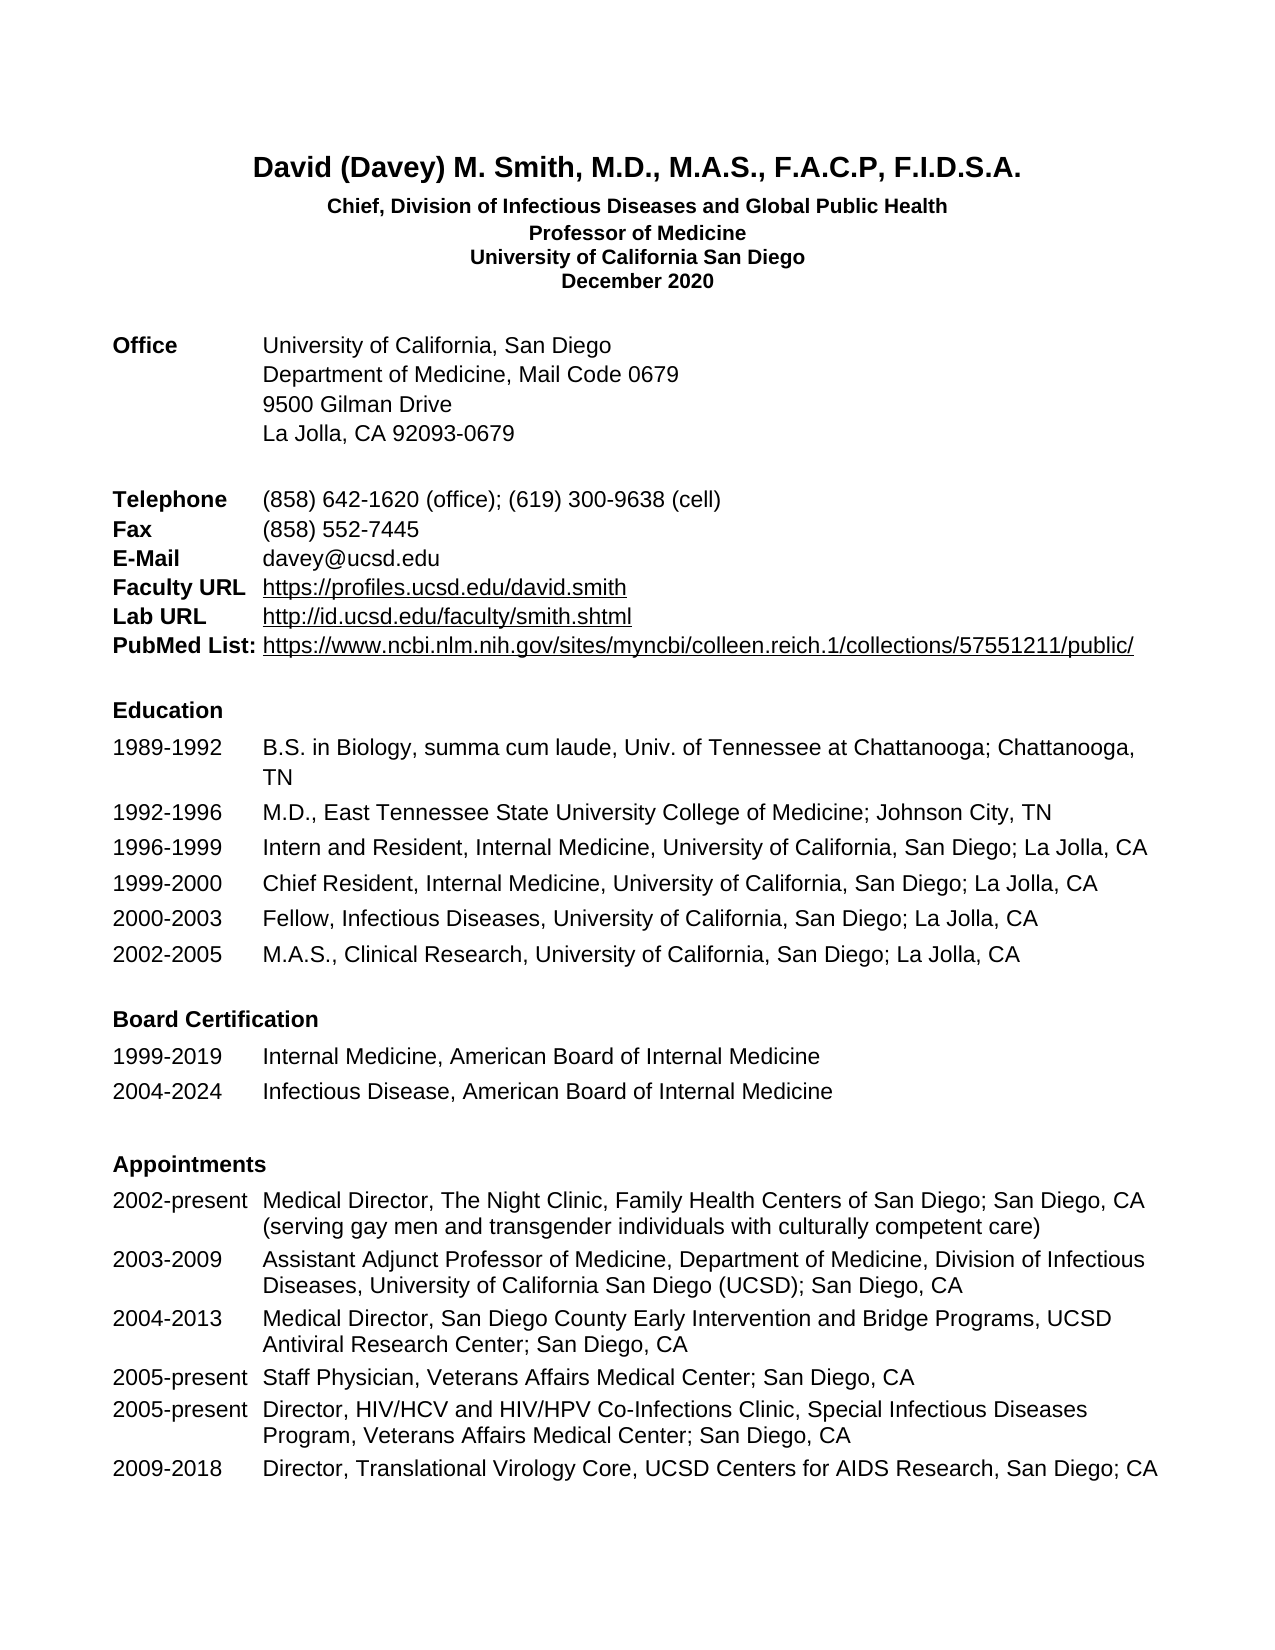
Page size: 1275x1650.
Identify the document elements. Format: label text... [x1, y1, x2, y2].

text 2002-2005 M.A.S., Clinical Research, University of California, San Diego; La Jolla, CA [112, 939, 1162, 968]
text University of California San Diego [112, 245, 1162, 269]
text 2009-2018 Director, Translational Virology Core, UCSD Centers for AIDS Research, San Diego; CA [112, 1455, 1162, 1481]
text 1996-1999 Intern and Resident, Internal Medicine, University of California, San Diego; La Jolla, CA [112, 832, 1162, 862]
text Telephone (858) 642-1620 (office); (619) 300-9638 (cell) [112, 484, 1162, 514]
text 1989-1992 B.S. in Biology, summa cum laude, Univ. of Tennessee at Chattanooga; Chattanooga, TN [112, 732, 1162, 791]
text Lab URL http://id.ucsd.edu/faculty/smith.shtml [112, 601, 1162, 630]
text Fax (858) 552-7445 [112, 514, 1162, 543]
text 2002-present Medical Director, The Night Clinic, Family Health Centers of San Diego; San Diego, CA (serving gay men and transgender individuals with culturally competent care) [112, 1187, 1162, 1239]
text 1999-2019 Internal Medicine, American Board of Internal Medicine [112, 1041, 1162, 1070]
text Professor of Medicine [112, 221, 1162, 245]
text PubMed List: https://www.ncbi.nlm.nih.gov/sites/myncbi/colleen.reich.1/collections/57551211/public/ [112, 630, 1162, 659]
text David (Davey) M. Smith, M.D., M.A.S., F.A.C.P, F.I.D.S.A. [112, 150, 1162, 183]
text Office University of California, San Diego [112, 330, 1162, 359]
text 2000-2003 Fellow, Infectious Diseases, University of California, San Diego; La Jolla, CA [112, 903, 1162, 932]
text 2003-2009 Assistant Adjunct Professor of Medicine, Department of Medicine, Division of Infectious Diseases, University of California San Diego (UCSD); San Diego, CA [112, 1246, 1162, 1298]
text 2005-present Director, HIV/HCV and HIV/HPV Co-Infections Clinic, Special Infectious Diseases Program, Veterans Affairs Medical Center; San Diego, CA [112, 1396, 1162, 1449]
text Appointments [112, 1143, 1162, 1180]
text Department of Medicine, Mail Code 0679 [187, 359, 1162, 389]
text E-Mail davey@ucsd.edu [112, 543, 1162, 572]
text 2005-present Staff Physician, Veterans Affairs Medical Center; San Diego, CA [112, 1363, 1162, 1390]
text Faculty URL https://profiles.ucsd.edu/david.smith [112, 572, 1162, 601]
text Chief, Division of Infectious Diseases and Global Public Health [112, 183, 1162, 221]
text La Jolla, CA 92093-0679 [187, 418, 1162, 447]
text Board Certification [112, 997, 1162, 1034]
text 2004-2013 Medical Director, San Diego County Early Intervention and Bridge Programs, UCSD Antiviral Research Center; San Diego, CA [112, 1304, 1162, 1357]
text December 2020 [112, 269, 1162, 293]
text 9500 Gilman Drive [187, 389, 1162, 418]
text Education [112, 689, 1162, 726]
text 2004-2024 Infectious Disease, American Board of Internal Medicine [112, 1076, 1162, 1105]
text 1999-2000 Chief Resident, Internal Medicine, University of California, San Diego; La Jolla, CA [112, 868, 1162, 897]
text 1992-1996 M.D., East Tennessee State University College of Medicine; Johnson City, TN [112, 797, 1162, 826]
